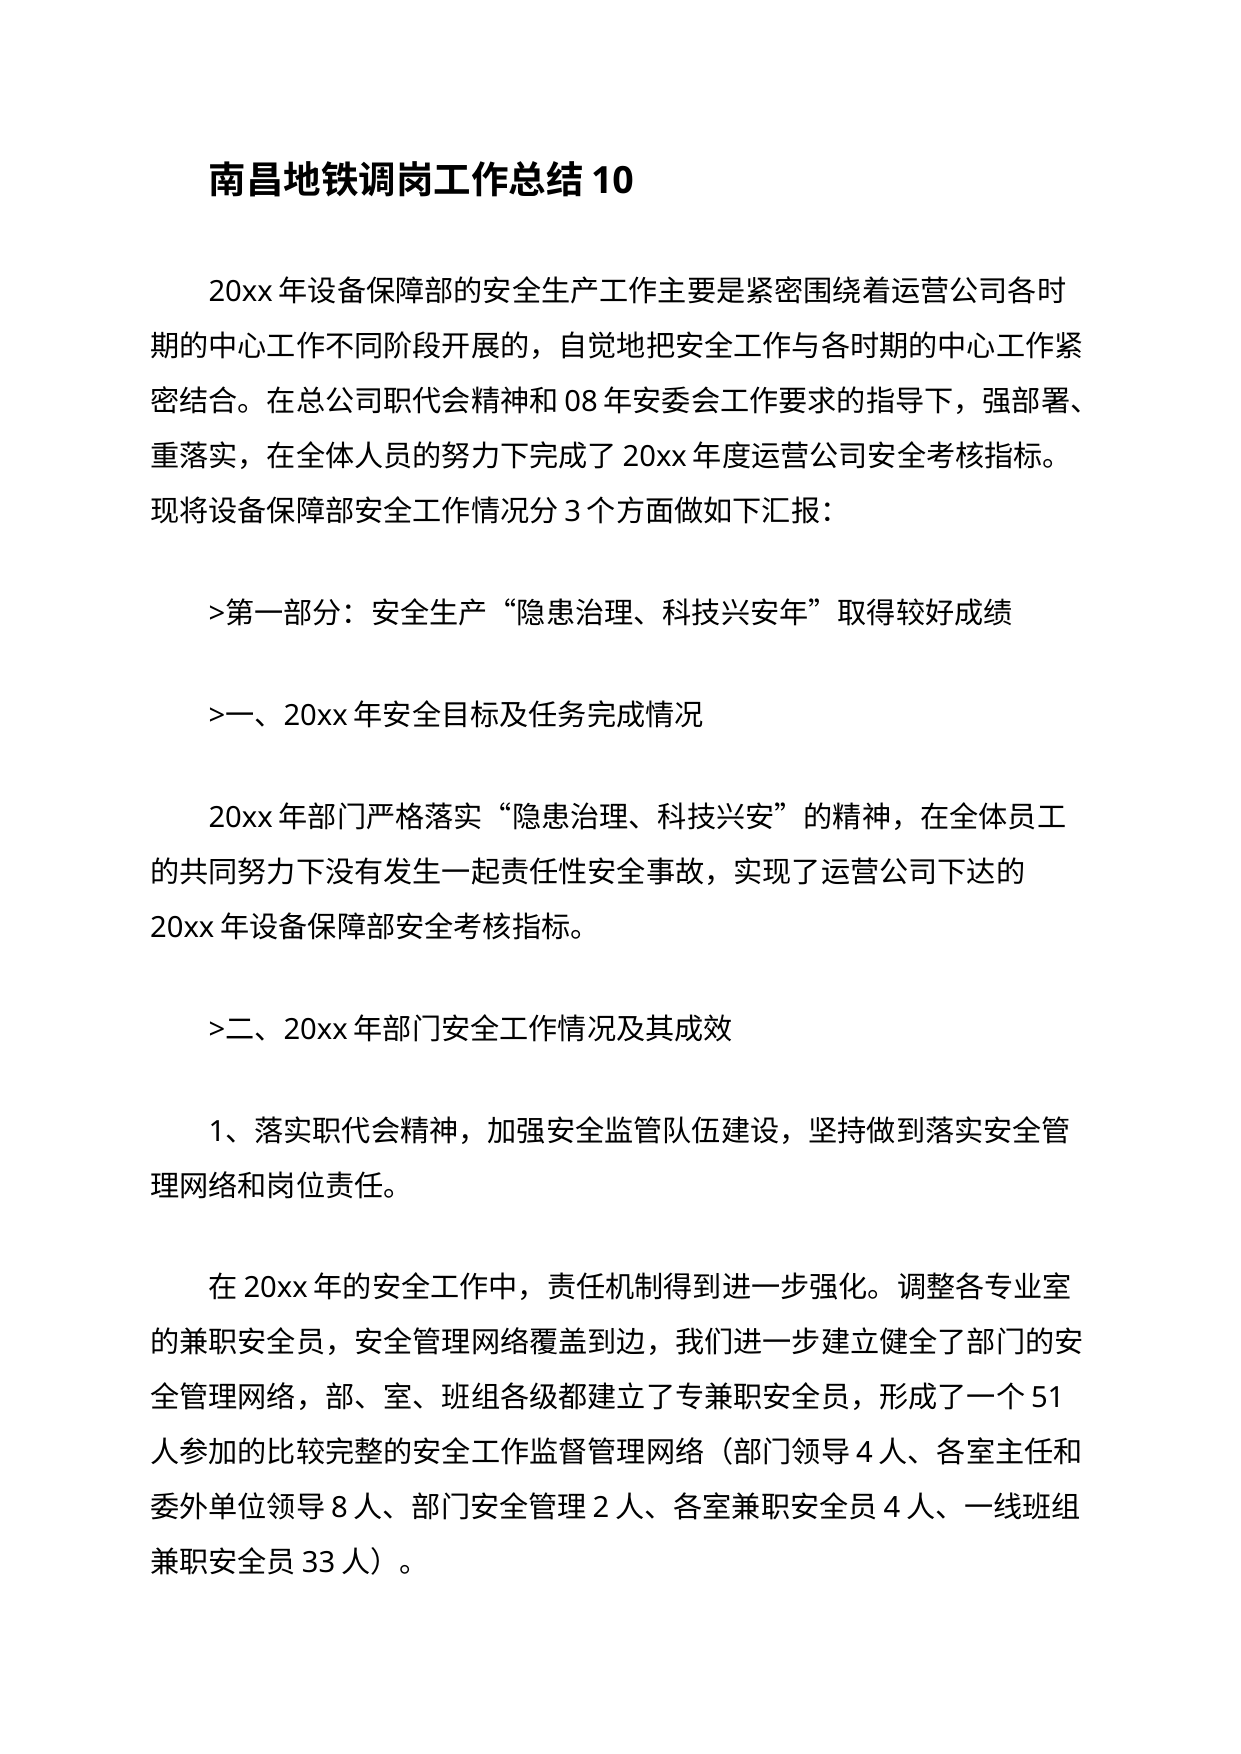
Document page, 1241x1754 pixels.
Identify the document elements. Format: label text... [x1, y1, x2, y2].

text 20xx年设备保障部的安全生产工作主要是紧密围绕着运营公司各时期的中心工作不同阶段开展的，自觉地把安全工作与各时期的中心工作紧密结合。在总公司职代会精神和08年安委会工作要求的指导下，强部署、重落实，在全体人员的努力下完成了20xx年度运营公司安全考核指标。现将设备保障部安全工作情况分3个方面做如下汇报： [150, 268, 1090, 530]
text 1、落实职代会精神，加强安全监管队伍建设，坚持做到落实安全管理网络和岗位责任。 [150, 1107, 1090, 1204]
text >一、20xx年安全目标及任务完成情况 [150, 691, 1090, 734]
text >二、20xx年部门安全工作情况及其成效 [150, 1005, 1090, 1048]
text 南昌地铁调岗工作总结10 [150, 150, 1090, 204]
text >第一部分：安全生产“隐患治理、科技兴安年”取得较好成绩 [150, 589, 1090, 632]
text 20xx年部门严格落实“隐患治理、科技兴安”的精神，在全体员工的共同努力下没有发生一起责任性安全事故，实现了运营公司下达的20xx年设备保障部安全考核指标。 [150, 793, 1090, 946]
text 在20xx年的安全工作中，责任机制得到进一步强化。调整各专业室的兼职安全员，安全管理网络覆盖到边，我们进一步建立健全了部门的安全管理网络，部、室、班组各级都建立了专兼职安全员，形成了一个51人参加的比较完整的安全工作监督管理网络（部门领导4人、各室主任和委外单位领导8人、部门安全管理2人、各室兼职安全员4人、一线班组兼职安全员33人）。 [150, 1264, 1090, 1581]
